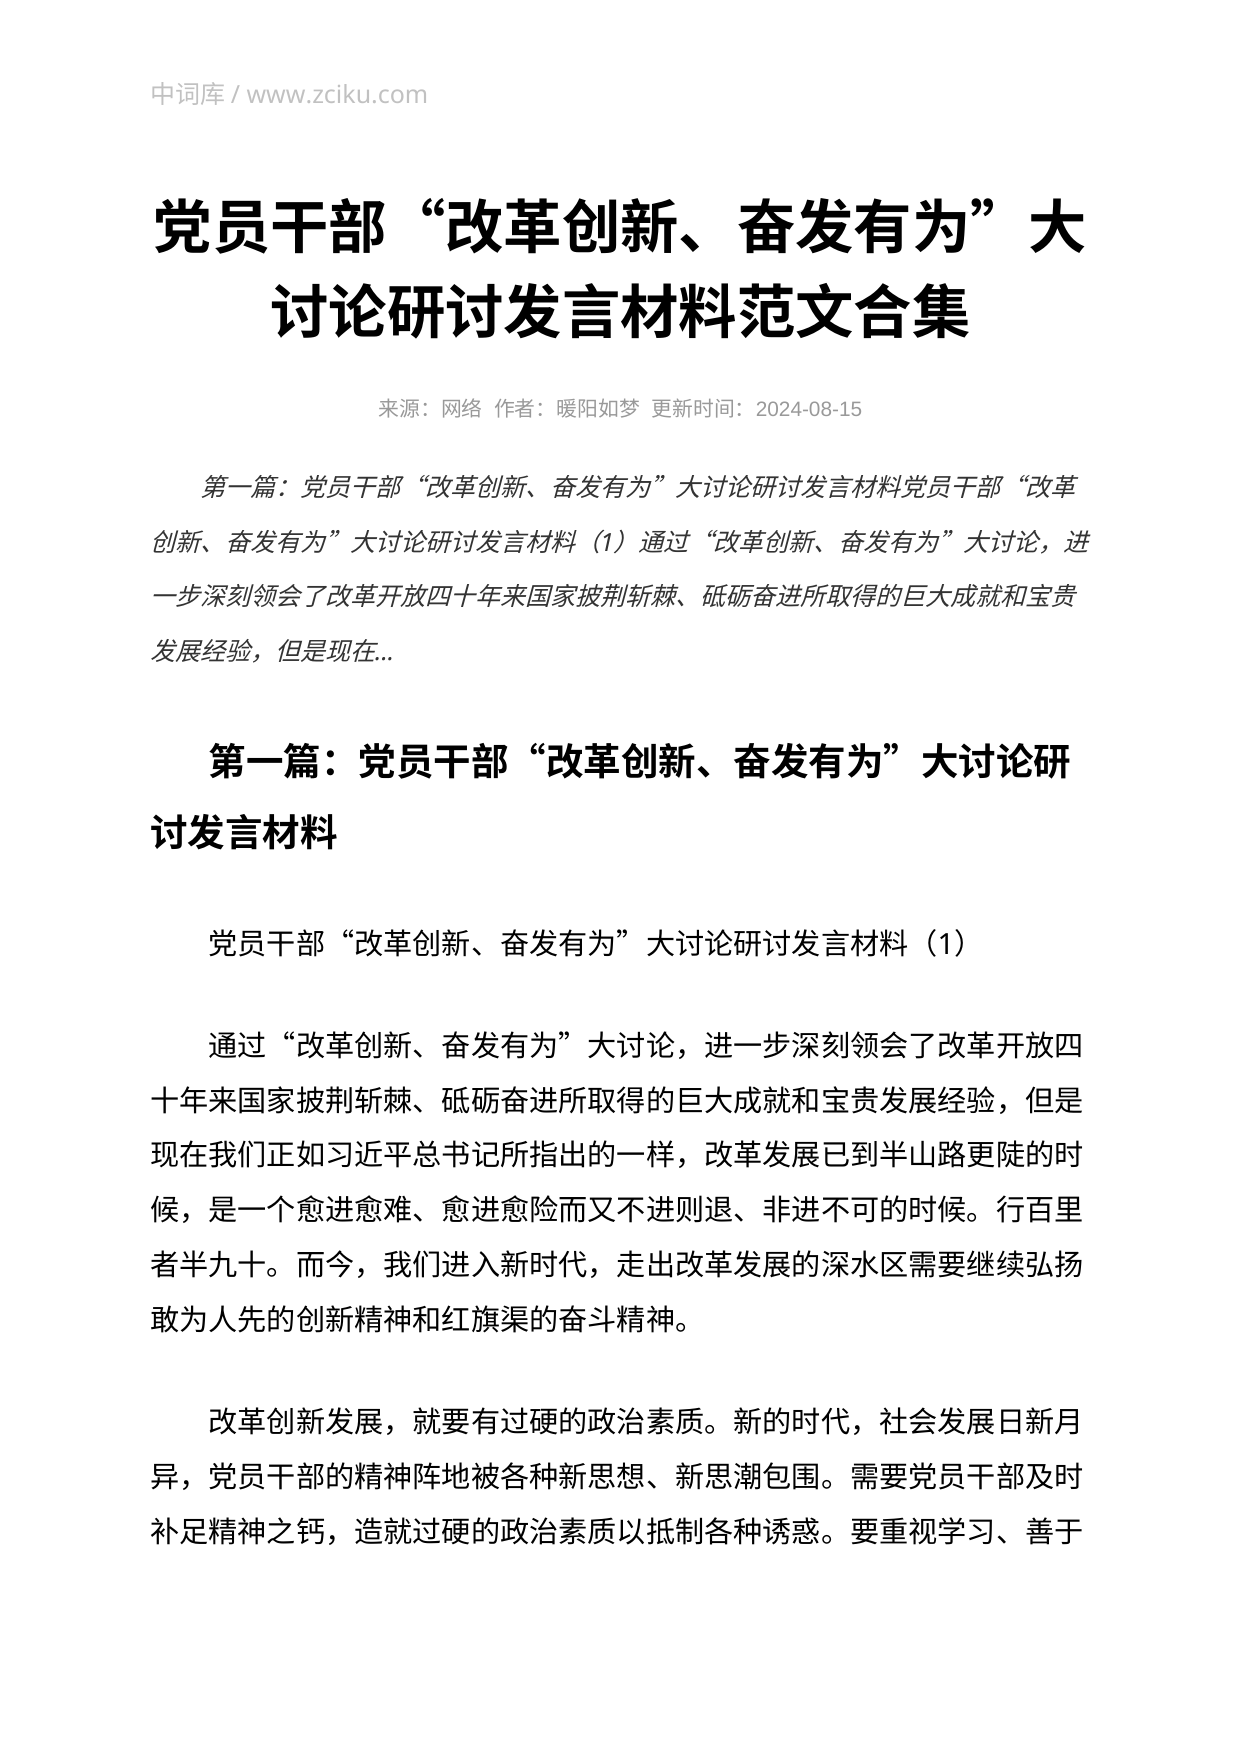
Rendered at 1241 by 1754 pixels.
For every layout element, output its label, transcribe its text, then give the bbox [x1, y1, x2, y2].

subtitle 党员干部“改革创新、奋发有为”大讨论研讨发言材料范文合集 [150, 181, 1090, 350]
text 来源：网络 作者：暖阳如梦 更新时间：2024-08-15 [150, 397, 1090, 421]
text 第一篇：党员干部“改革创新、奋发有为”大讨论研讨发言材料党员干部“改革创新、奋发有为”大讨论研讨发言材料（1）通过“改革创新、奋发有为”大讨论，进一步深刻领会了改革开放四十年来国家披荆斩棘、砥砺奋进所取得的巨大成就和宝贵发展经验，但是现在... [150, 468, 1090, 667]
text 党员干部“改革创新、奋发有为”大讨论研讨发言材料（1） [150, 920, 1090, 963]
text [150, 1398, 1090, 1551]
text 第一篇：党员干部“改革创新、奋发有为”大讨论研讨发言材料 [150, 732, 1090, 857]
text 通过“改革创新、奋发有为”大讨论，进一步深刻领会了改革开放四十年来国家披荆斩棘、砥砺奋进所取得的巨大成就和宝贵发展经验，但是现在我们正如习近平总书记所指出的一样，改革发展已到半山路更陡的时候，是一个愈进愈难、愈进愈险而又不进则退、非进不可的时候。行百里者半九十。而今，我们进入新时代，走出改革发展的深水区需要继续弘扬敢为人先的创新精神和红旗渠的奋斗精神。 [150, 1022, 1090, 1339]
